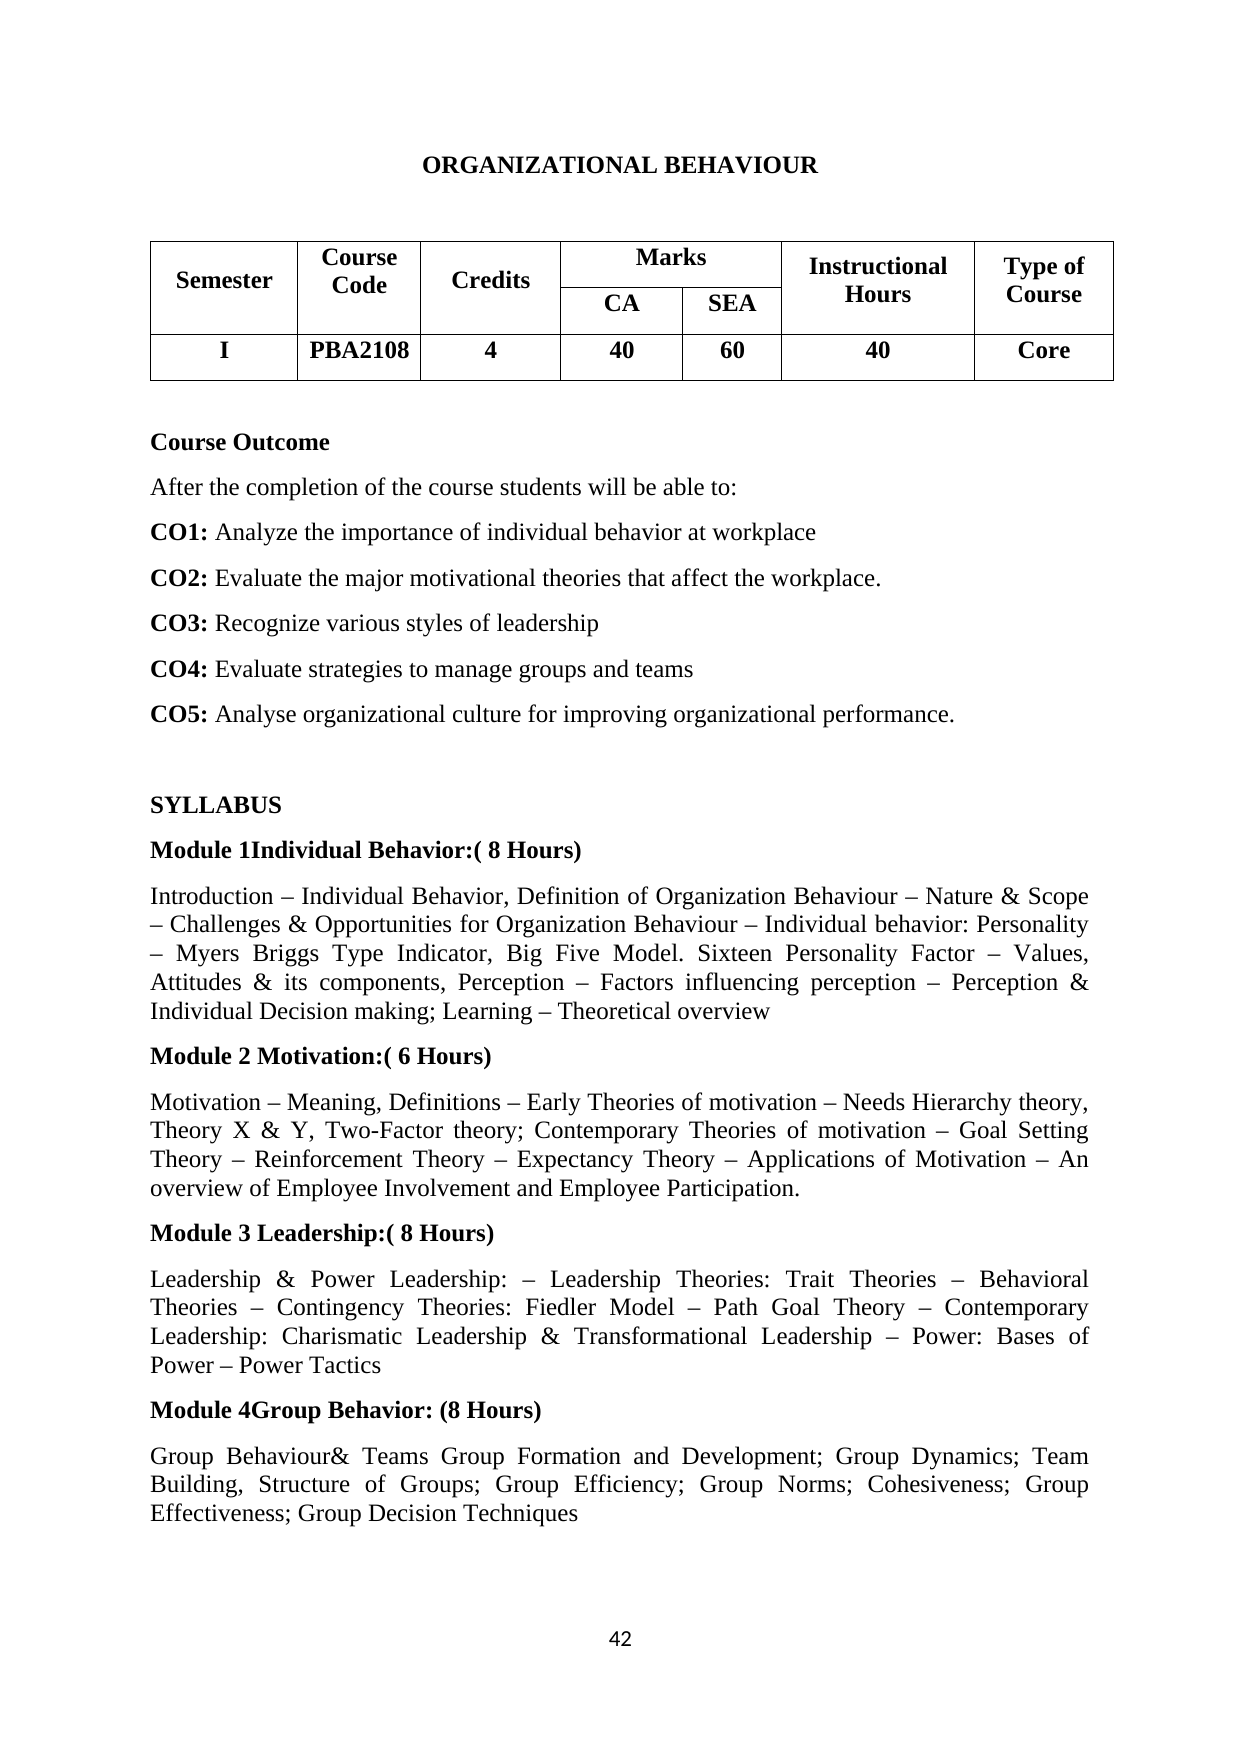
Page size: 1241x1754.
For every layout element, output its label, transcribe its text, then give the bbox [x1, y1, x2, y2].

text CO1: Analyze the importance of individual behavior at workplace [150, 517, 1090, 546]
text Motivation – Meaning, Definitions – Early Theories of motivation – Needs Hierarchy theory, Theory X & Y, Two-Factor theory; Contemporary Theories of motivation – Goal Setting Theory – Reinforcement Theory – Expectancy Theory – Applications of Motivation – An overview of Employee Involvement and Employee Participation. [150, 1087, 1090, 1202]
text CO4: Evaluate strategies to manage groups and teams [150, 654, 1090, 682]
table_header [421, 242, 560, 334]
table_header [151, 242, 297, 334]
text After the completion of the course students will be able to: [150, 472, 1090, 501]
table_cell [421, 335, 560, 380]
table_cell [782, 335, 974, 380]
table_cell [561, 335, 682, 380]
text ORGANIZATIONAL BEHAVIOUR [150, 150, 1090, 179]
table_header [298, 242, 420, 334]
text Introduction – Individual Behavior, Definition of Organization Behaviour – Nature & Scope – Challenges & Opportunities for Organization Behaviour – Individual behavior: Personality – Myers Briggs Type Indicator, Big Five Model. Sixteen Personality Factor – Values, Attitudes & its components, Perception – Factors influencing perception – Perception & Individual Decision making; Learning – Theoretical overview [150, 881, 1090, 1024]
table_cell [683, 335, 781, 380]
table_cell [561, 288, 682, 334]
text CO3: Recognize various styles of leadership [150, 608, 1090, 637]
text CO2: Evaluate the major motivational theories that affect the workplace. [150, 563, 1090, 592]
text SYLLABUS [150, 790, 1090, 819]
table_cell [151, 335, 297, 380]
text Leadership & Power Leadership: – Leadership Theories: Trait Theories – Behavioral Theories – Contingency Theories: Fiedler Model – Path Goal Theory – Contemporary Leadership: Charismatic Leadership & Transformational Leadership – Power: Bases of Power – Power Tactics [150, 1264, 1090, 1379]
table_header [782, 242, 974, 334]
text Module 2 Motivation:( 6 Hours) [150, 1041, 1090, 1070]
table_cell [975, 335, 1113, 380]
text Group Behaviour& Teams Group Formation and Development; Group Dynamics; Team Building, Structure of Groups; Group Efficiency; Group Norms; Cohesiveness; Group Effectiveness; Group Decision Techniques [150, 1441, 1090, 1527]
text Module 1Individual Behavior:( 8 Hours) [150, 835, 1090, 864]
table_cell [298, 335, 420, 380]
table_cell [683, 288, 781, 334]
text Course Outcome [150, 427, 1090, 455]
text Module 4Group Behavior: (8 Hours) [150, 1395, 1090, 1424]
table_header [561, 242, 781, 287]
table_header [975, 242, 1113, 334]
text CO5: Analyse organizational culture for improving organizational performance. [150, 699, 1090, 728]
text Module 3 Leadership:( 8 Hours) [150, 1218, 1090, 1247]
